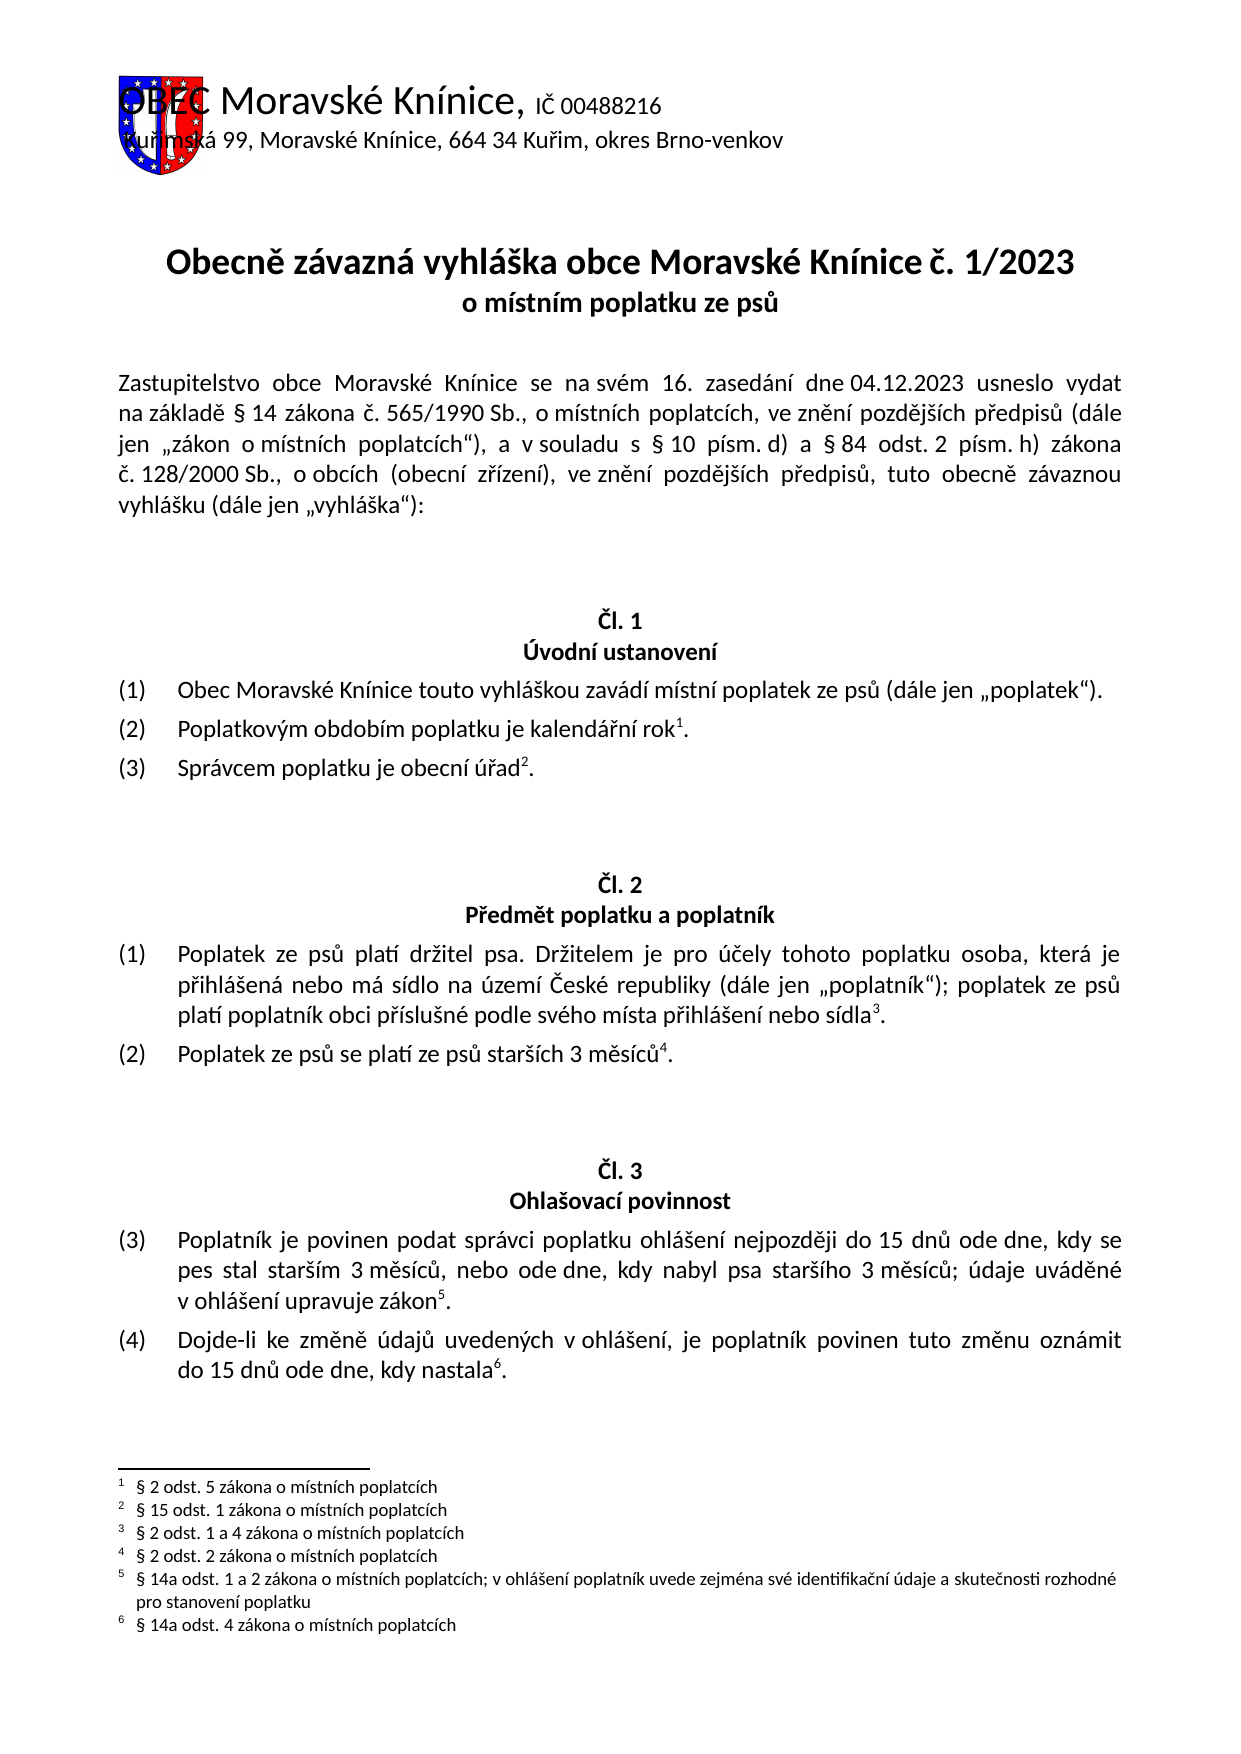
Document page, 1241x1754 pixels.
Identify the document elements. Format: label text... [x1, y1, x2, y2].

subtitle Čl. 2 Předmět poplatku a poplatník [118, 869, 1122, 930]
text Zastupitelstvo obce Moravské Knínice se na svém 16. zasedání dne 04.12.2023 usneslo vydat na základě § 14 zákona č. 565/1990 Sb., o místních poplatcích, ve znění pozdějších předpisů (dále jen „zákon o místních poplatcích“), a v souladu s § 10 písm. d) a § 84 odst. 2 písm. h) zákona č. 128/2000 Sb., o obcích (obecní zřízení), ve znění pozdějších předpisů, tuto obecně závaznou vyhlášku (dále jen „vyhláška“): [118, 367, 1122, 519]
subtitle Čl. 1 Úvodní ustanovení [118, 605, 1122, 666]
list Poplatek ze psů platí držitel psa. Držitelem je pro účely tohoto poplatku osoba, která je přihlášená nebo má sídlo na území České republiky (dále jen „poplatník“); poplatek ze psů platí poplatník obci příslušné podle svého místa přihlášení nebo sídla. [118, 938, 1122, 1030]
list Poplatkovým obdobím poplatku je kalendářní rok. [118, 713, 1122, 744]
subtitle Obecně závazná vyhláška obce Moravské Knínice č. 1/2023 o místním poplatku ze psů [118, 238, 1122, 319]
list Poplatek ze psů se platí ze psů starších 3 měsíců. [118, 1038, 1122, 1069]
list Obec Moravské Knínice touto vyhláškou zavádí místní poplatek ze psů (dále jen „poplatek“). [118, 675, 1122, 705]
list Správcem poplatku je obecní úřad. [118, 752, 1122, 783]
list Poplatník je povinen podat správci poplatku ohlášení nejpozději do 15 dnů ode dne, kdy se pes stal starším 3 měsíců, nebo ode dne, kdy nabyl psa staršího 3 měsíců; údaje uváděné v ohlášení upravuje zákon. [118, 1224, 1122, 1316]
subtitle Čl. 3 Ohlašovací povinnost [118, 1155, 1122, 1216]
picture [118, 73, 204, 177]
list Dojde-li ke změně údajů uvedených v ohlášení, je poplatník povinen tuto změnu oznámit do 15 dnů ode dne, kdy nastala. [118, 1324, 1122, 1385]
picture [193, 90, 204, 111]
